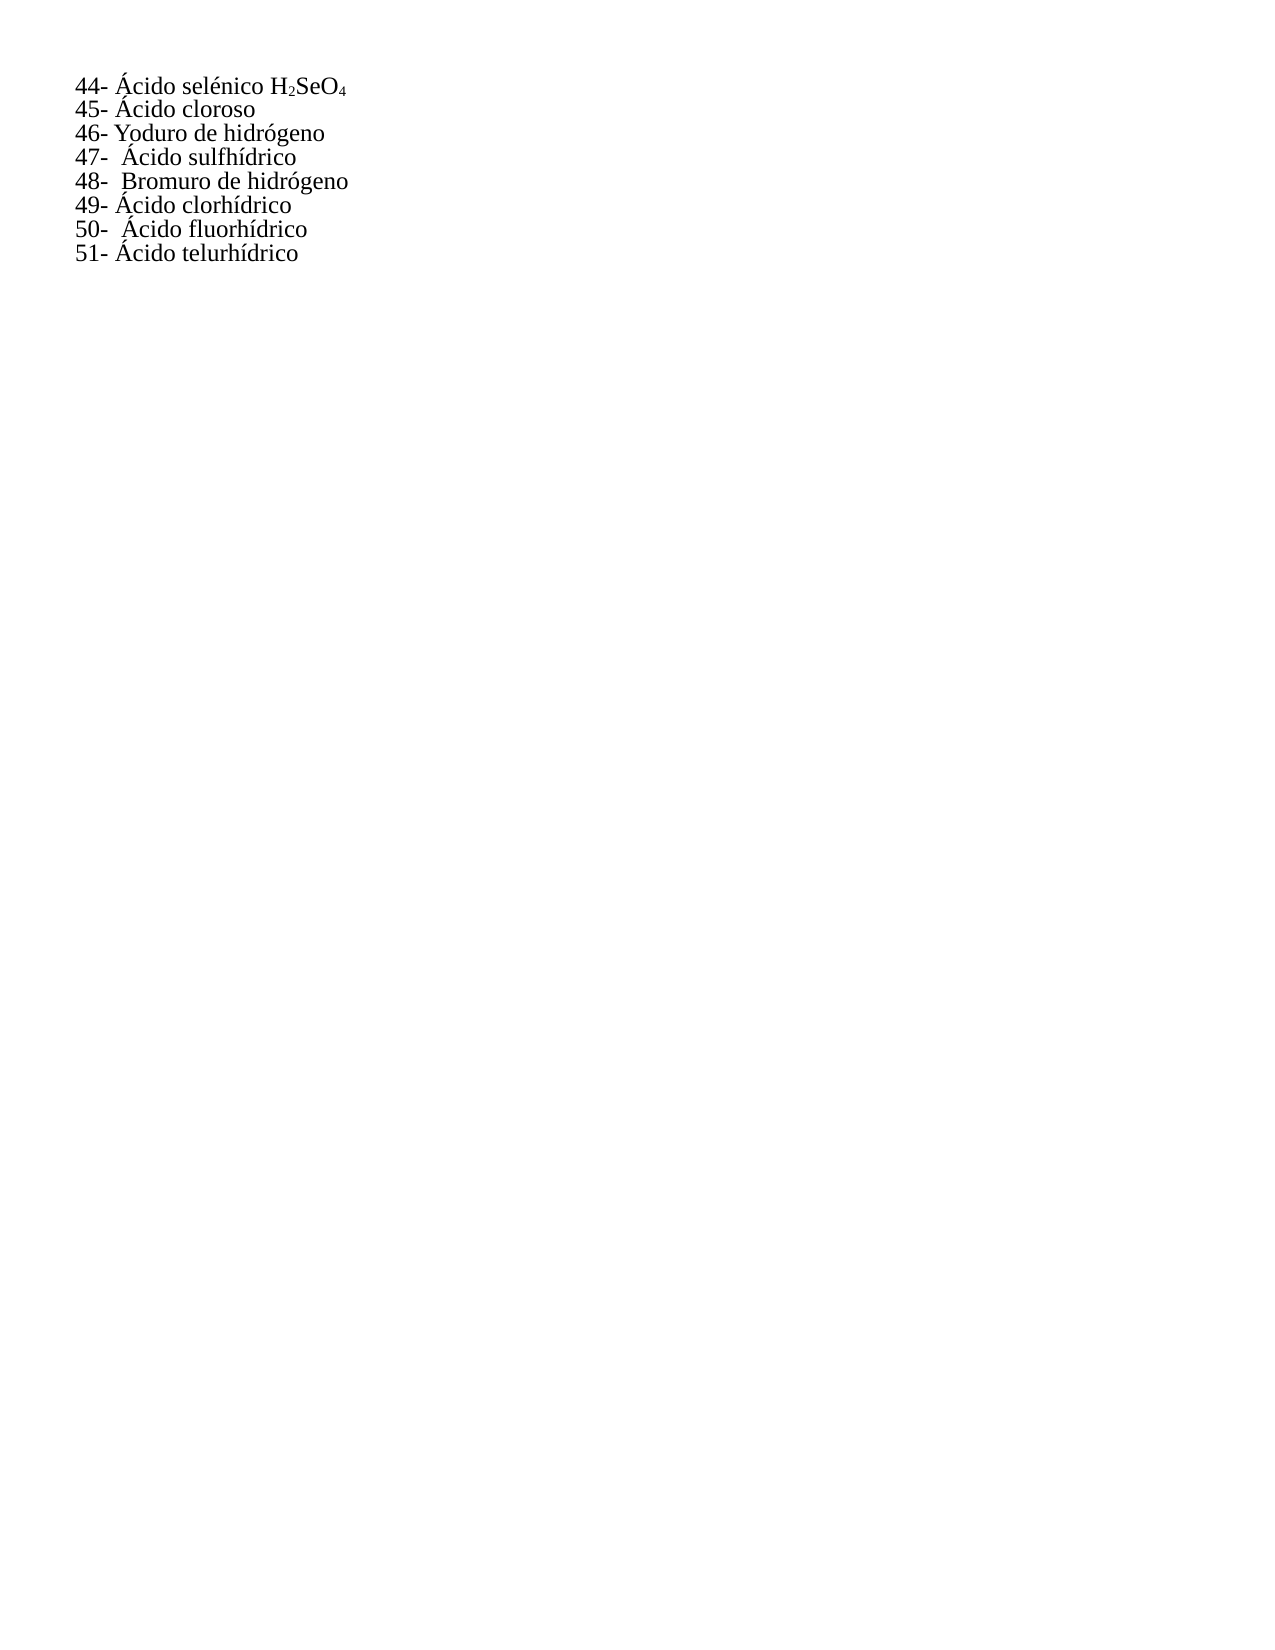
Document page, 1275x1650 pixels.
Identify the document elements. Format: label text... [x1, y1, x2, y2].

text 46- Yoduro de hidrógeno [75, 123, 1200, 147]
text 47- Ácido sulfhídrico [75, 147, 1200, 170]
text 49- Ácido clorhídrico [75, 194, 1200, 218]
text 45- Ácido cloroso [75, 99, 1200, 123]
text 44- Ácido selénico H2SeO4 [75, 75, 1200, 99]
text 51- Ácido telurhídrico [75, 242, 1200, 266]
text 48- Bromuro de hidrógeno [75, 170, 1200, 194]
text 50- Ácido fluorhídrico [75, 218, 1200, 242]
